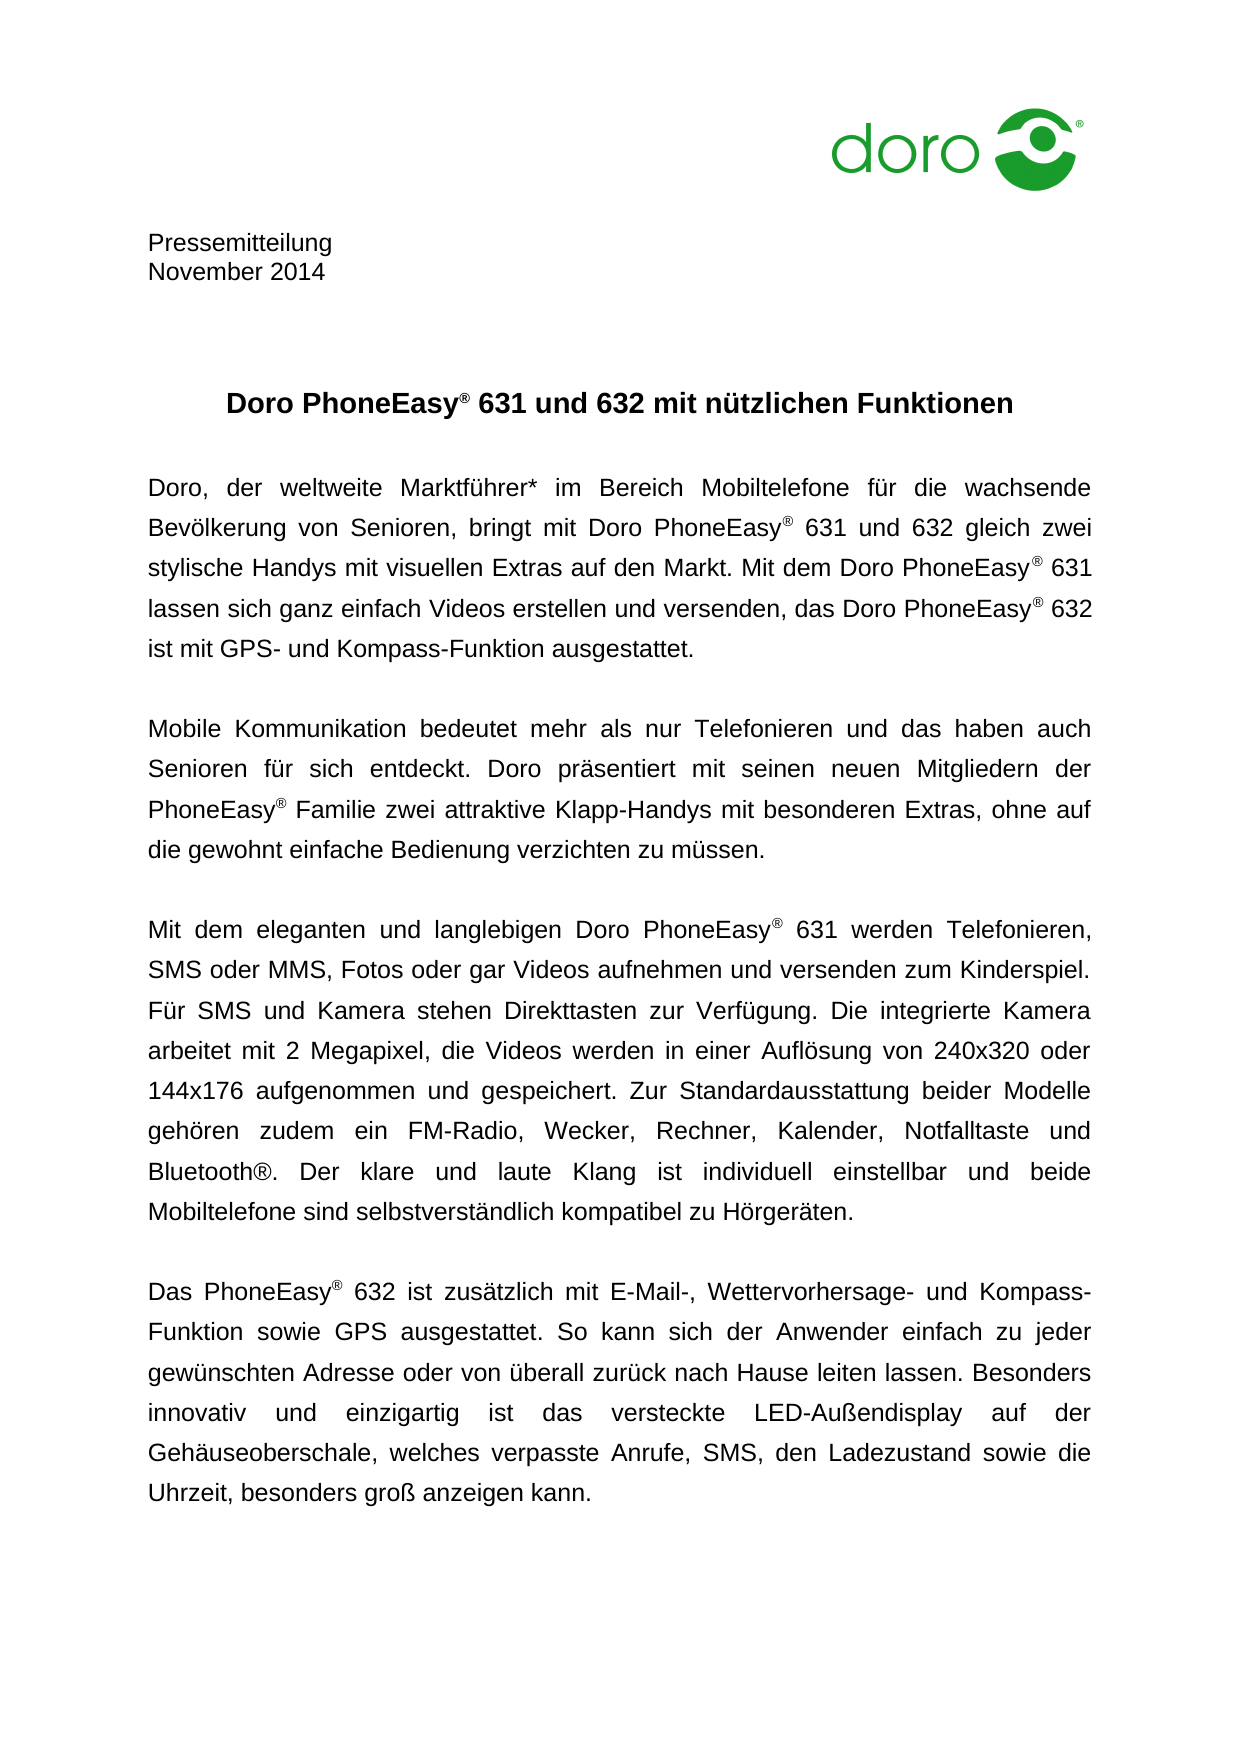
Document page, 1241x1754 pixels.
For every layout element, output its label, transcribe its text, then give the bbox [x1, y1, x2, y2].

text Das PhoneEasy® 632 ist zusätzlich mit E-Mail-, Wettervorhersage- und Kompass-Funktion sowie GPS ausgestattet. So kann sich der Anwender einfach zu jeder gewünschten Adresse oder von überall zurück nach Hause leiten lassen. Besonders innovativ und einzigartig ist das versteckte LED-Außendisplay auf der Gehäuseoberschale, welches verpasste Anrufe, SMS, den Ladezustand sowie die Uhrzeit, besonders groß anzeigen kann. [148, 1277, 1093, 1507]
text Mit dem eleganten und langlebigen Doro PhoneEasy® 631 werden Telefonieren, SMS oder MMS, Fotos oder gar Videos aufnehmen und versenden zum Kinderspiel. Für SMS und Kamera stehen Direkttasten zur Verfügung. Die integrierte Kamera arbeitet mit 2 Megapixel, die Videos werden in einer Auflösung von 240x320 oder 144x176 aufgenommen und gespeichert. Zur Standardausstattung beider Modelle gehören zudem ein FM-Radio, Wecker, Rechner, Kalender, Notfalltaste und Bluetooth®. Der klare und laute Klang ist individuell einstellbar und beide Mobiltelefone sind selbstverständlich kompatibel zu Hörgeräten. [148, 915, 1093, 1225]
text Mobile Kommunikation bedeutet mehr als nur Telefonieren und das haben auch Senioren für sich entdeckt. Doro präsentiert mit seinen neuen Mitgliedern der PhoneEasy® Familie zwei attraktive Klapp-Handys mit besonderen Extras, ohne auf die gewohnt einfache Bedienung verzichten zu müssen. [148, 714, 1093, 863]
picture [819, 99, 1093, 203]
text Doro PhoneEasy® 631 und 632 mit nützlichen Funktionen [148, 386, 1093, 419]
text Pressemitteilung [148, 228, 1093, 256]
text Doro, der weltweite Marktführer* im Bereich Mobiltelefone für die wachsende Bevölkerung von Senioren, bringt mit Doro PhoneEasy® 631 und 632 gleich zwei stylische Handys mit visuellen Extras auf den Markt. Mit dem Doro PhoneEasy® 631 lassen sich ganz einfach Videos erstellen und versenden, das Doro PhoneEasy® 632 ist mit GPS- und Kompass-Funktion ausgestattet. [148, 473, 1093, 662]
text November 2014 [148, 256, 1093, 285]
